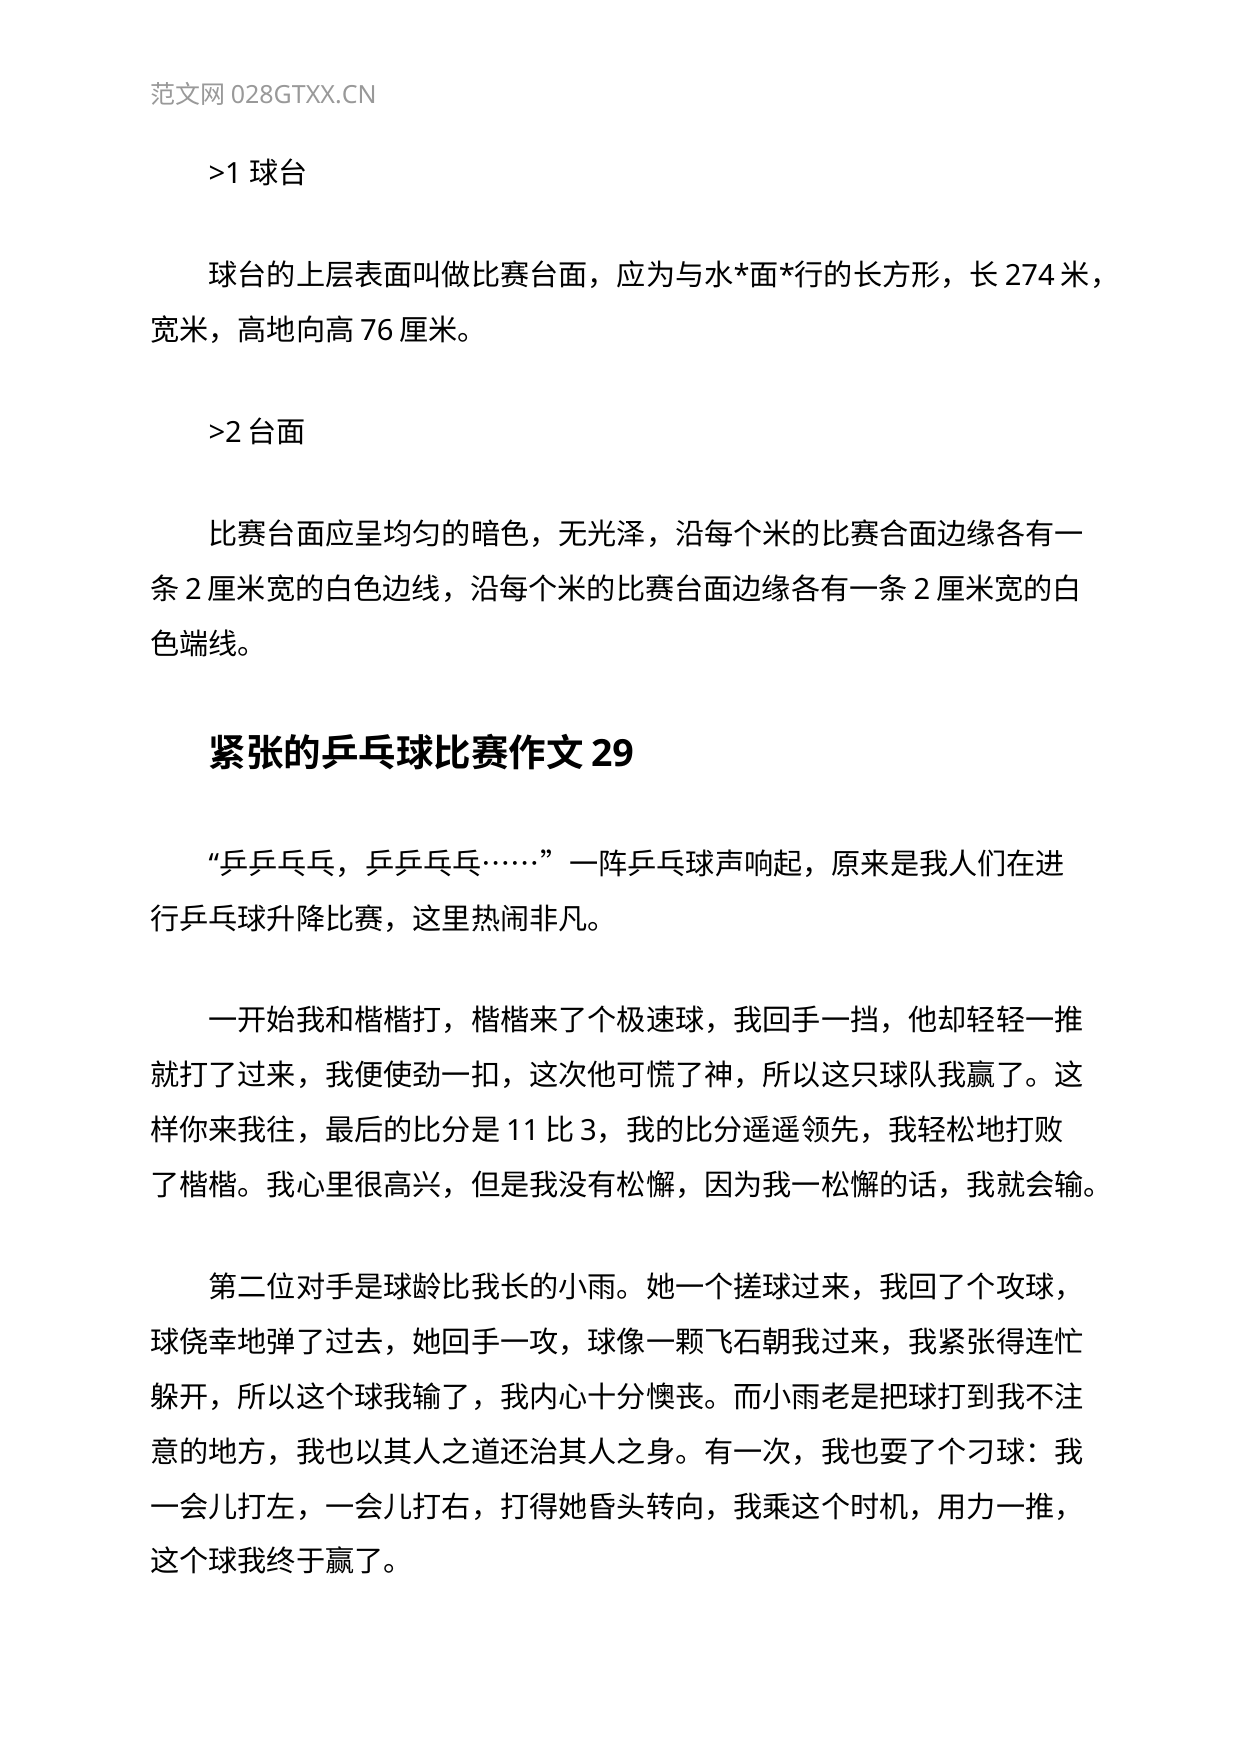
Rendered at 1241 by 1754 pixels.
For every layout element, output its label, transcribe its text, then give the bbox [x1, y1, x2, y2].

text 第二位对手是球龄比我长的小雨。她一个搓球过来，我回了个攻球，球侥幸地弹了过去，她回手一攻，球像一颗飞石朝我过来，我紧张得连忙躲开，所以这个球我输了，我内心十分懊丧。而小雨老是把球打到我不注意的地方，我也以其人之道还治其人之身。有一次，我也耍了个刁球：我一会儿打左，一会儿打右，打得她昏头转向，我乘这个时机，用力一推，这个球我终于赢了。 [150, 1263, 1090, 1580]
text 比赛台面应呈均匀的暗色，无光泽，沿每个米的比赛合面边缘各有一条2厘米宽的白色边线，沿每个米的比赛台面边缘各有一条2厘米宽的白色端线。 [150, 511, 1090, 663]
text 紧张的乒乓球比赛作文29 [150, 723, 1090, 777]
text 一开始我和楷楷打，楷楷来了个极速球，我回手一挡，他却轻轻一推就打了过来，我便使劲一扣，这次他可慌了神，所以这只球队我赢了。这样你来我往，最后的比分是11比3，我的比分遥遥领先，我轻松地打败了楷楷。我心里很高兴，但是我没有松懈，因为我一松懈的话，我就会输。 [150, 997, 1090, 1204]
text “乒乒乓乓，乒乒乓乓……”一阵乒乓球声响起，原来是我人们在进行乒乓球升降比赛，这里热闹非凡。 [150, 840, 1090, 937]
text >2台面 [150, 409, 1090, 451]
text >1 球台 [150, 150, 1090, 192]
text 球台的上层表面叫做比赛台面，应为与水*面*行的长方形，长274米，宽米，高地向高76厘米。 [150, 252, 1090, 349]
